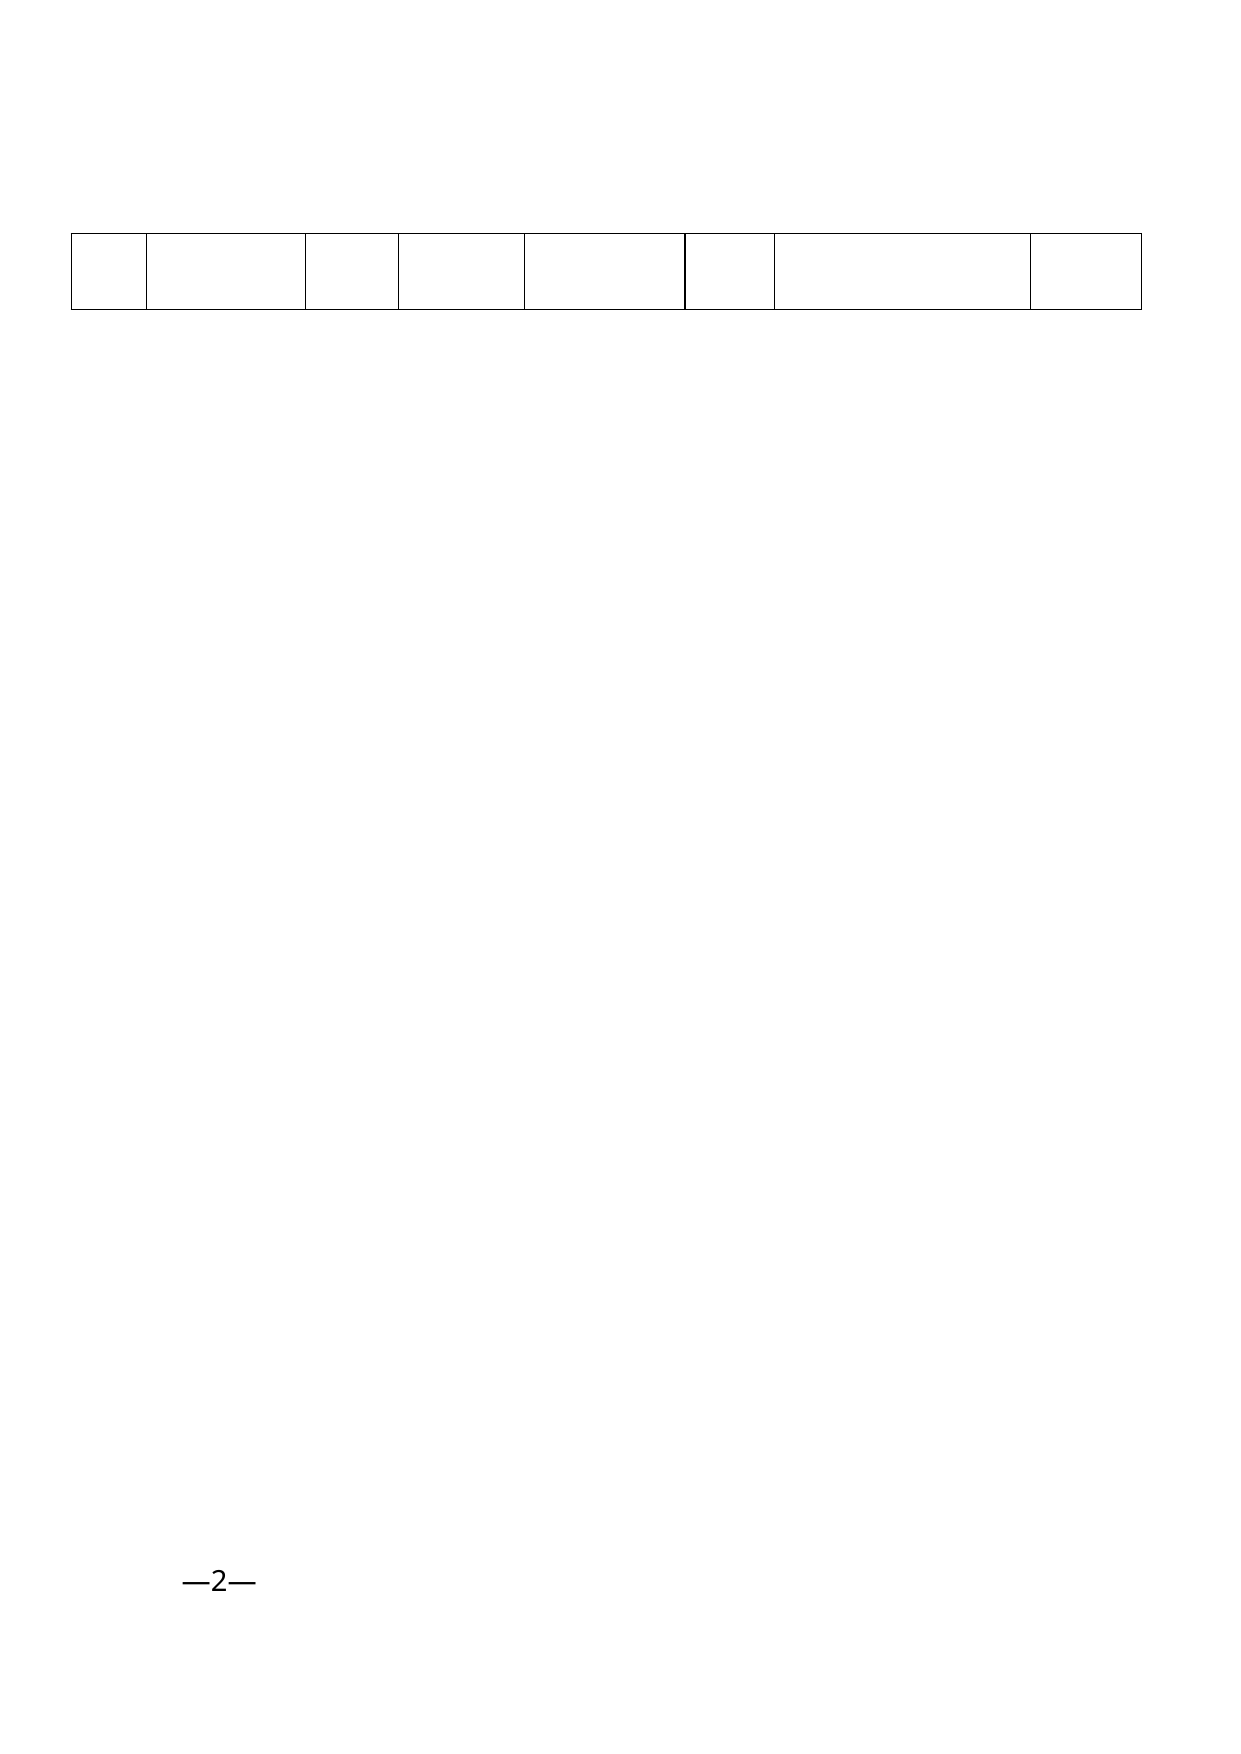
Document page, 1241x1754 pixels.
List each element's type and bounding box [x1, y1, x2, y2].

table_cell [525, 234, 684, 308]
table_cell [306, 234, 398, 308]
table_cell [775, 234, 1030, 308]
table_cell [399, 234, 524, 308]
table_cell [147, 234, 305, 308]
table_cell [72, 234, 146, 308]
table_cell [1031, 234, 1141, 308]
table_cell [686, 234, 774, 308]
